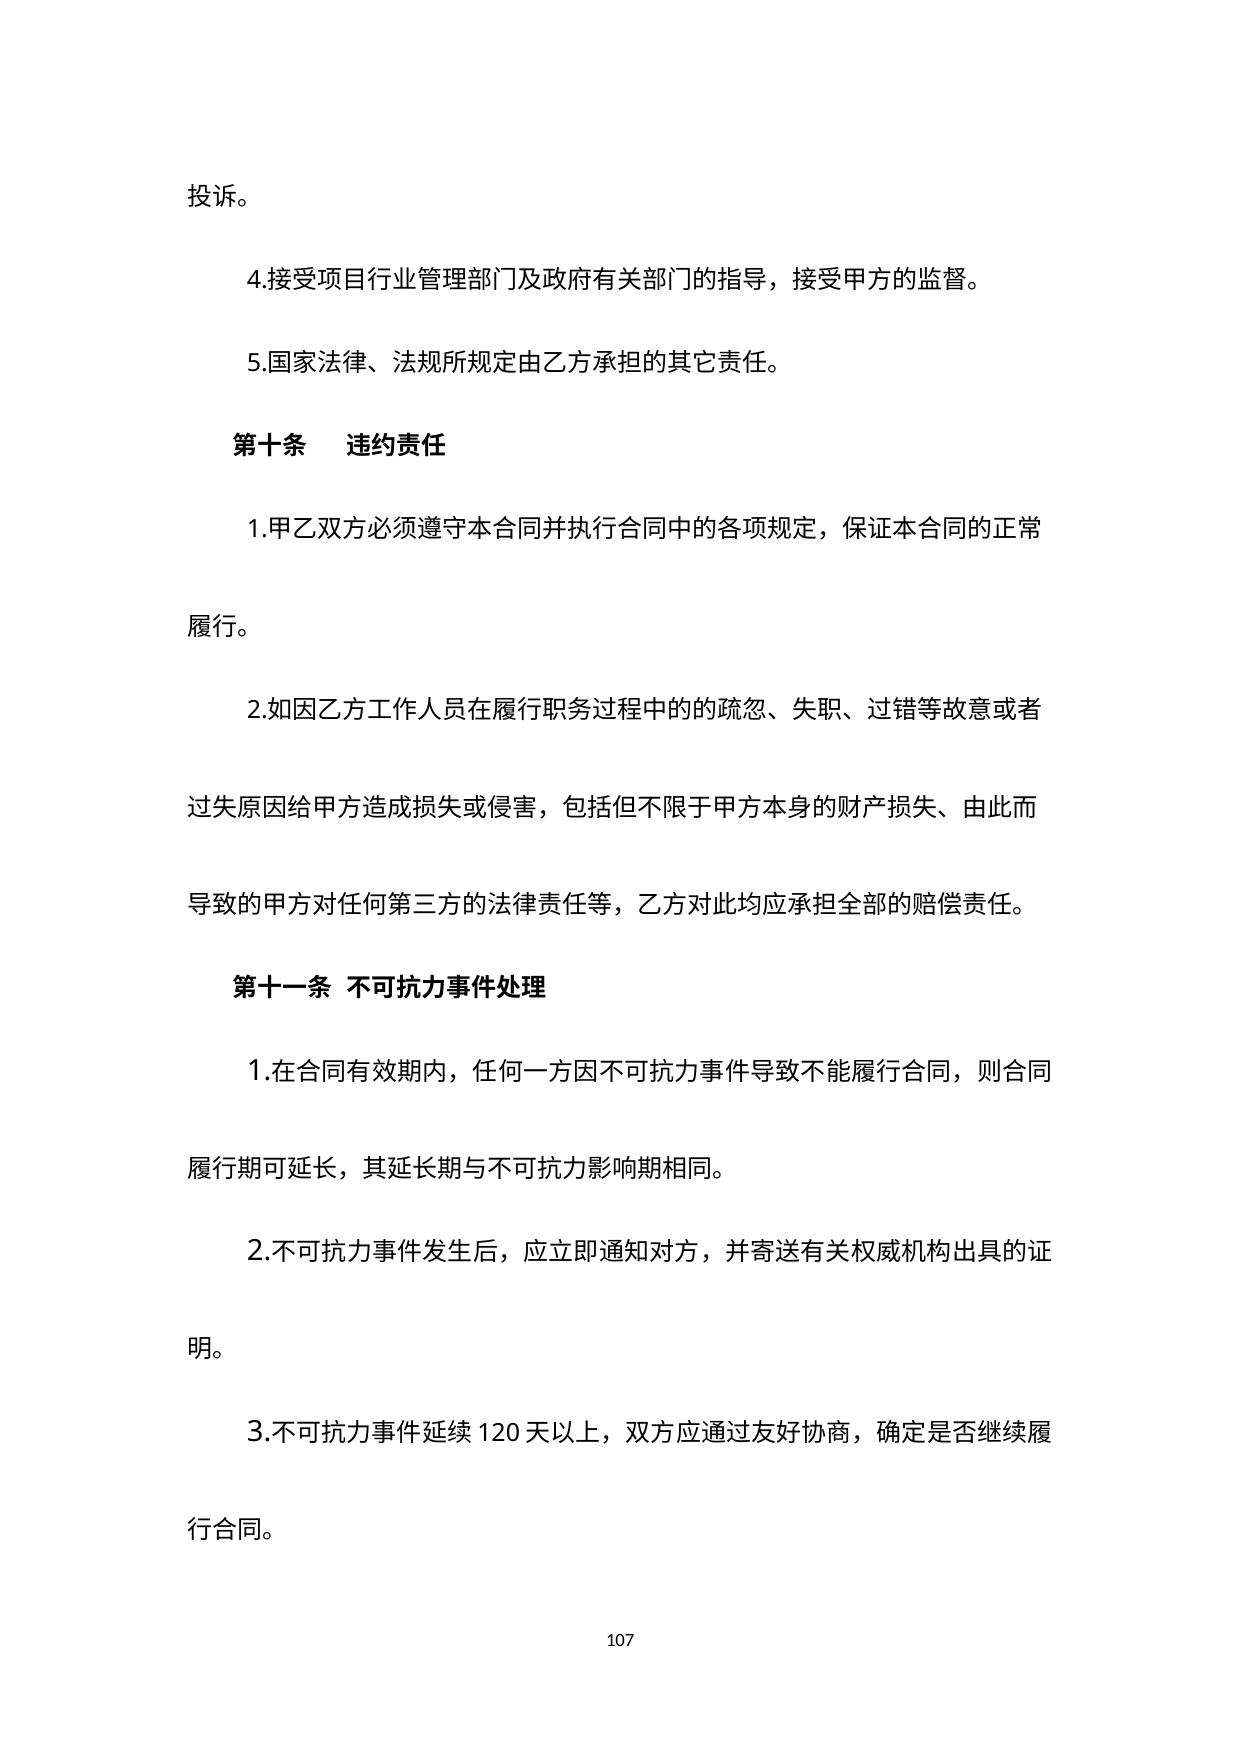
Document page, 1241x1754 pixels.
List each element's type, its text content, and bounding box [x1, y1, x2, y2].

text 1.甲乙双方必须遵守本合同并执行合同中的各项规定，保证本合同的正常履行。 [187, 494, 1053, 657]
text 4.接受项目行业管理部门及政府有关部门的指导，接受甲方的监督。 [187, 245, 1053, 310]
text 1.在合同有效期内，任何一方因不可抗力事件导致不能履行合同，则合同履行期可延长，其延长期与不可抗力影响期相同。 [187, 1036, 1053, 1199]
text 3.不可抗力事件延续120天以上，双方应通过友好协商，确定是否继续履行合同。 [187, 1398, 1053, 1560]
text 第十一条 不可抗力事件处理 [232, 953, 1053, 1018]
text 第十条 违约责任 [232, 411, 1053, 476]
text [187, 162, 1053, 227]
text 5.国家法律、法规所规定由乙方承担的其它责任。 [187, 328, 1053, 393]
text 2.如因乙方工作人员在履行职务过程中的的疏忽、失职、过错等故意或者过失原因给甲方造成损失或侵害，包括但不限于甲方本身的财产损失、由此而导致的甲方对任何第三方的法律责任等，乙方对此均应承担全部的赔偿责任。 [187, 675, 1053, 935]
text 2.不可抗力事件发生后，应立即通知对方，并寄送有关权威机构出具的证明。 [187, 1217, 1053, 1379]
